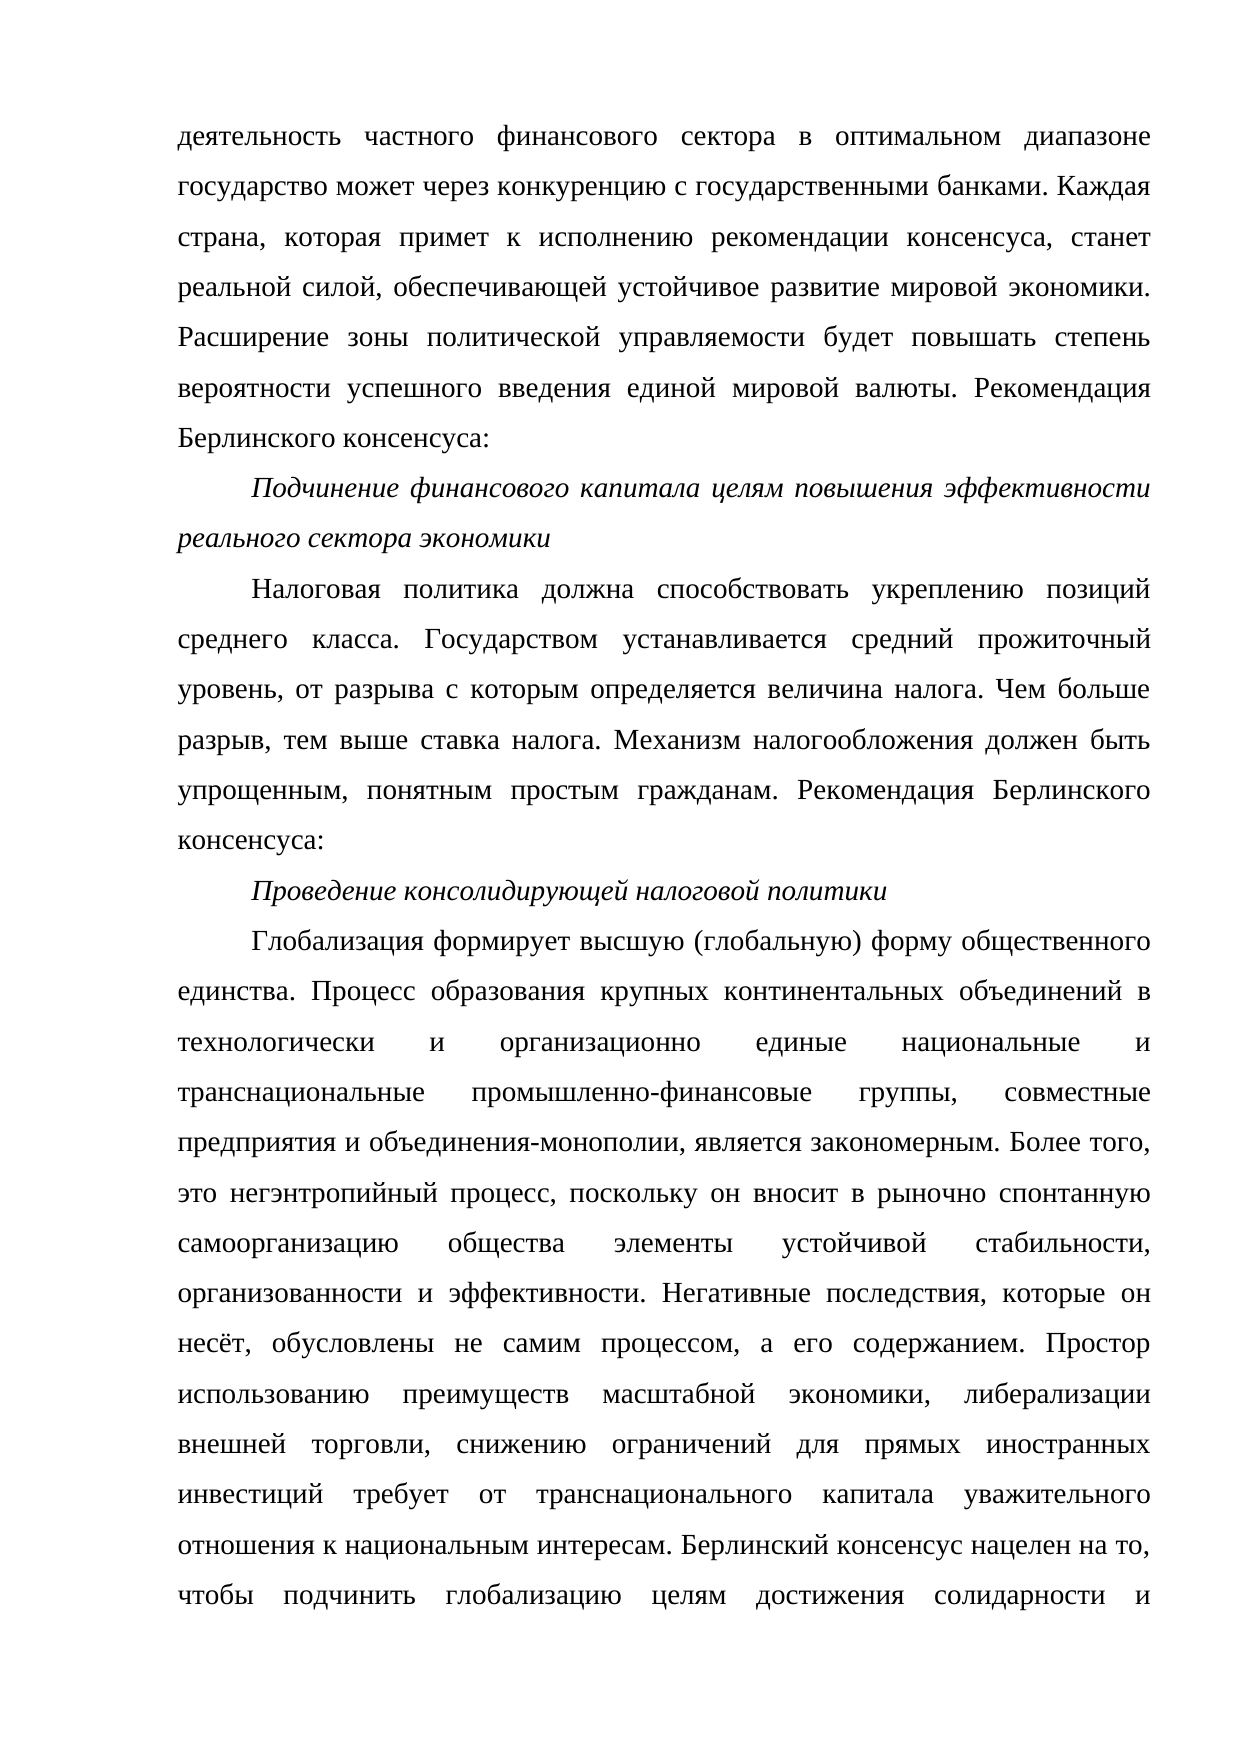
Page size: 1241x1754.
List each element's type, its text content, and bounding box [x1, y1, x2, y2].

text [177, 923, 1152, 1611]
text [177, 118, 1152, 453]
text Подчинение финансового капитала целям повышения эффективности реального сектора экономики [177, 470, 1152, 554]
text Проведение консолидирующей налоговой политики [177, 873, 1152, 906]
text Налоговая политика должна способствовать укреплению позиций среднего класса. Государством устанавливается средний прожиточный уровень, от разрыва с которым определяется величина налога. Чем больше разрыв, тем выше ставка налога. Механизм налогообложения должен быть упрощенным, понятным простым гражданам. Рекомендация Берлинского консенсуса: [177, 571, 1152, 856]
